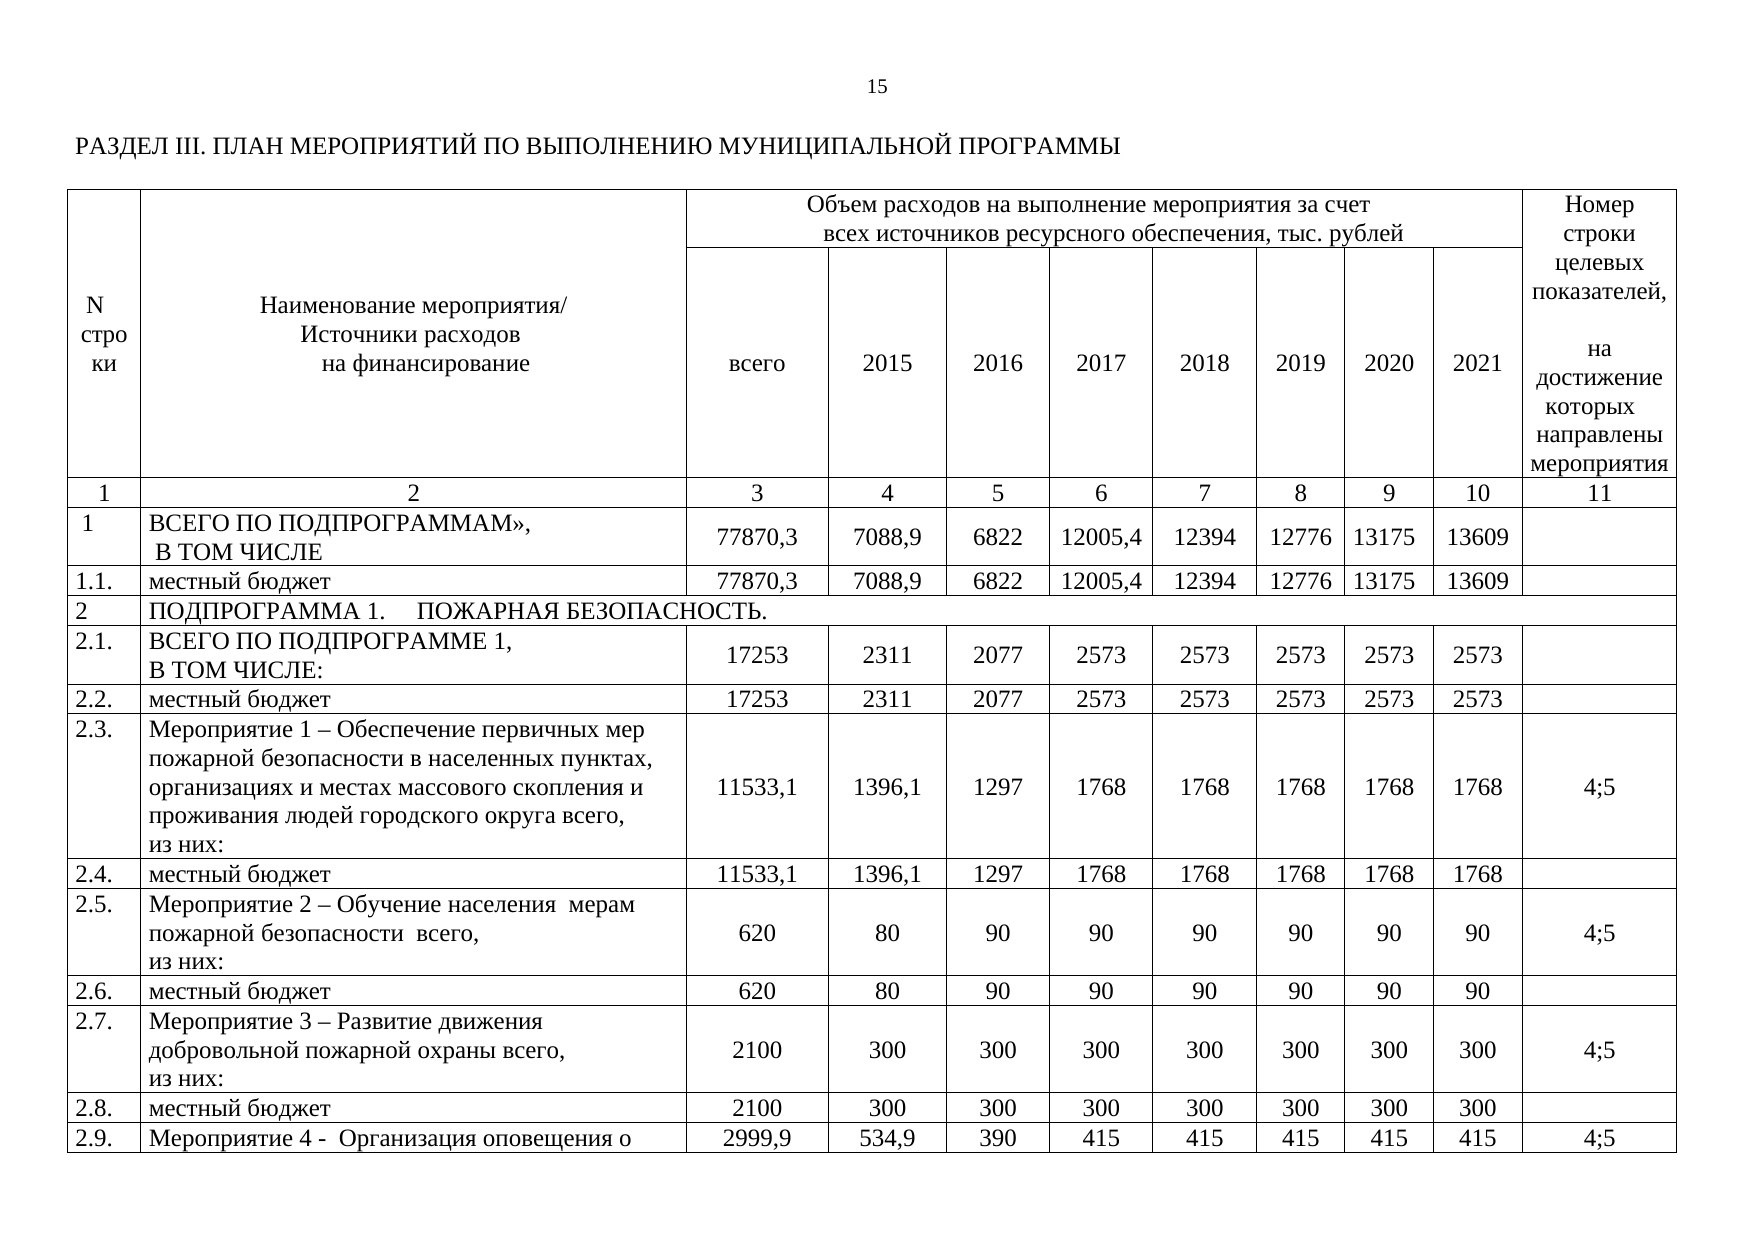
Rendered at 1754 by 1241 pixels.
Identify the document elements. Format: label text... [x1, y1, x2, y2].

table_cell 1 [68, 508, 140, 565]
table_cell 90 [1345, 976, 1433, 1005]
table_cell 2573 [1153, 626, 1256, 683]
table_cell Мероприятие 3 – Развитие движения добровольной пожарной охраны всего, из них: [141, 1006, 686, 1092]
table_cell 13609 [1434, 566, 1522, 595]
table_cell 1396,1 [829, 714, 946, 858]
table_cell 12005,4 [1050, 508, 1152, 565]
table_cell ВСЕГО ПО ПОДПРОГРАММАМ», В ТОМ ЧИСЛЕ [141, 508, 686, 565]
table_cell 7 [1153, 478, 1256, 507]
table_cell 7088,9 [829, 566, 946, 595]
table_cell 77870,3 [687, 566, 828, 595]
table_cell 4;5 [1523, 889, 1676, 975]
table_cell 415 [1345, 1123, 1433, 1152]
table_cell 10 [1434, 478, 1522, 507]
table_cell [141, 1123, 686, 1152]
table_cell ПОДПРОГРАММА 1. ПОЖАРНАЯ БЕЗОПАСНОСТЬ. [141, 596, 1676, 625]
table_cell [1523, 685, 1676, 713]
table_cell 90 [1153, 889, 1256, 975]
table_cell 1768 [1434, 859, 1522, 888]
table_cell местный бюджет [141, 1093, 686, 1122]
table_cell [1523, 626, 1676, 683]
table_cell 12005,4 [1050, 566, 1152, 595]
table_cell 300 [1257, 1006, 1344, 1092]
table_cell 534,9 [829, 1123, 946, 1152]
table_cell [1523, 1093, 1676, 1122]
table_cell 2020 [1345, 248, 1433, 477]
table_cell 2.1. [68, 626, 140, 683]
table_cell 8 [1257, 478, 1344, 507]
table_cell 1396,1 [829, 859, 946, 888]
table_cell 12776 [1257, 508, 1344, 565]
table_cell 390 [947, 1123, 1049, 1152]
table_cell 90 [1050, 976, 1152, 1005]
table_cell Мероприятие 2 – Обучение населения мерам пожарной безопасности всего, из них: [141, 889, 686, 975]
table_cell 7088,9 [829, 508, 946, 565]
table_cell 2021 [1434, 248, 1522, 477]
table_cell 1.1. [68, 566, 140, 595]
table_cell 620 [687, 976, 828, 1005]
table_cell 6822 [947, 566, 1049, 595]
table_cell 90 [947, 889, 1049, 975]
table_cell 2019 [1257, 248, 1344, 477]
table_cell 2573 [1345, 626, 1433, 683]
table_cell 2.4. [68, 859, 140, 888]
table_cell 2017 [1050, 248, 1152, 477]
table_cell 1297 [947, 859, 1049, 888]
text РАЗДЕЛ ΙΙΙ. ПЛАН МЕРОПРИЯТИЙ ПО ВЫПОЛНЕНИЮ МУНИЦИПАЛЬНОЙ ПРОГРАММЫ [75, 131, 1679, 160]
table_cell 300 [1050, 1006, 1152, 1092]
table_cell 415 [1434, 1123, 1522, 1152]
table_cell 17253 [687, 685, 828, 713]
table_header Объем расходов на выполнение мероприятия за счет всех источников ресурсного обеспечения, тыс. рублей [687, 190, 1522, 247]
table_cell 80 [829, 976, 946, 1005]
table_cell 4 [829, 478, 946, 507]
table_cell [1523, 859, 1676, 888]
table_cell местный бюджет [141, 976, 686, 1005]
table_cell 77870,3 [687, 508, 828, 565]
table_cell Мероприятие 1 – Обеспечение первичных мер пожарной безопасности в населенных пунктах, организациях и местах массового скопления и проживания людей городского округа всего, из них: [141, 714, 686, 858]
table_cell 4;5 [1523, 714, 1676, 858]
table_cell 300 [829, 1006, 946, 1092]
table_cell 300 [1257, 1093, 1344, 1122]
table_cell [1523, 976, 1676, 1005]
table_header N строки [68, 190, 140, 477]
table_cell 620 [687, 889, 828, 975]
table_cell всего [687, 248, 828, 477]
table_cell 4;5 [1523, 1006, 1676, 1092]
table_cell ВСЕГО ПО ПОДПРОГРАММЕ 1, В ТОМ ЧИСЛЕ: [141, 626, 686, 683]
table_cell местный бюджет [141, 685, 686, 713]
table_cell 2573 [1050, 626, 1152, 683]
table_cell 12776 [1257, 566, 1344, 595]
table_cell 90 [1050, 889, 1152, 975]
table_cell 2.3. [68, 714, 140, 858]
table_header Наименование мероприятия/ Источники расходов на финансирование [141, 190, 686, 477]
table_cell 300 [1345, 1093, 1433, 1122]
table_cell 1768 [1050, 714, 1152, 858]
table_cell 90 [1153, 976, 1256, 1005]
table_cell 2573 [1257, 685, 1344, 713]
table_cell 2 [141, 478, 686, 507]
table_cell 300 [1434, 1093, 1522, 1122]
table_cell 13175 [1345, 566, 1433, 595]
table_cell 1768 [1345, 859, 1433, 888]
table_cell 6822 [947, 508, 1049, 565]
table_cell 2.9. [68, 1123, 140, 1152]
table_cell 2015 [829, 248, 946, 477]
table_cell 90 [1257, 889, 1344, 975]
table_header Номер строки целевых показателей, на достижение которых направлены мероприятия [1523, 190, 1676, 477]
table_cell 1297 [947, 714, 1049, 858]
table_cell 11 [1523, 478, 1676, 507]
table_cell 11533,1 [687, 859, 828, 888]
table_cell 1768 [1345, 714, 1433, 858]
table_cell [1523, 508, 1676, 565]
table_cell 2100 [687, 1093, 828, 1122]
table_cell 2018 [1153, 248, 1256, 477]
table_cell 2573 [1050, 685, 1152, 713]
table_cell 1768 [1050, 859, 1152, 888]
table_cell 415 [1050, 1123, 1152, 1152]
table_cell 13609 [1434, 508, 1522, 565]
table_cell 2999,9 [687, 1123, 828, 1152]
table_cell 2.6. [68, 976, 140, 1005]
table_cell 2573 [1153, 685, 1256, 713]
table_cell 2 [68, 596, 140, 625]
table_cell 2100 [687, 1006, 828, 1092]
table_cell 6 [1050, 478, 1152, 507]
table_cell 90 [1434, 976, 1522, 1005]
table_cell 90 [1257, 976, 1344, 1005]
table_cell 13175 [1345, 508, 1433, 565]
table_cell 2077 [947, 685, 1049, 713]
table_cell 1768 [1257, 859, 1344, 888]
table_cell 300 [1345, 1006, 1433, 1092]
table_cell 11533,1 [687, 714, 828, 858]
table_cell 300 [947, 1093, 1049, 1122]
table_cell 2573 [1257, 626, 1344, 683]
table_cell 300 [829, 1093, 946, 1122]
table_cell 5 [947, 478, 1049, 507]
table_cell 2573 [1345, 685, 1433, 713]
table_cell 17253 [687, 626, 828, 683]
table_cell 300 [1153, 1093, 1256, 1122]
table_cell 9 [1345, 478, 1433, 507]
table_cell [1523, 566, 1676, 595]
table_cell 3 [687, 478, 828, 507]
table_cell 2.8. [68, 1093, 140, 1122]
table_cell 80 [829, 889, 946, 975]
table_cell 415 [1257, 1123, 1344, 1152]
table_cell 1768 [1153, 859, 1256, 888]
table_cell 1768 [1434, 714, 1522, 858]
table_cell 2311 [829, 685, 946, 713]
table_cell 300 [1153, 1006, 1256, 1092]
table_cell 2016 [947, 248, 1049, 477]
table_cell 2311 [829, 626, 946, 683]
table_cell 300 [947, 1006, 1049, 1092]
table_cell 300 [1434, 1006, 1522, 1092]
table_cell 1 [68, 478, 140, 507]
table_cell местный бюджет [141, 566, 686, 595]
table_cell 12394 [1153, 508, 1256, 565]
table_cell 300 [1050, 1093, 1152, 1122]
table_cell 2573 [1434, 685, 1522, 713]
table_cell 2077 [947, 626, 1049, 683]
table_cell местный бюджет [141, 859, 686, 888]
table_cell 4;5 [1523, 1123, 1676, 1152]
table_cell 12394 [1153, 566, 1256, 595]
table_cell 2.7. [68, 1006, 140, 1092]
table_cell 1768 [1257, 714, 1344, 858]
table_cell 415 [1153, 1123, 1256, 1152]
table_cell 90 [947, 976, 1049, 1005]
table_cell 2.5. [68, 889, 140, 975]
table_cell 90 [1345, 889, 1433, 975]
table_cell 2573 [1434, 626, 1522, 683]
table_cell 90 [1434, 889, 1522, 975]
table_cell 1768 [1153, 714, 1256, 858]
table_cell 2.2. [68, 685, 140, 713]
